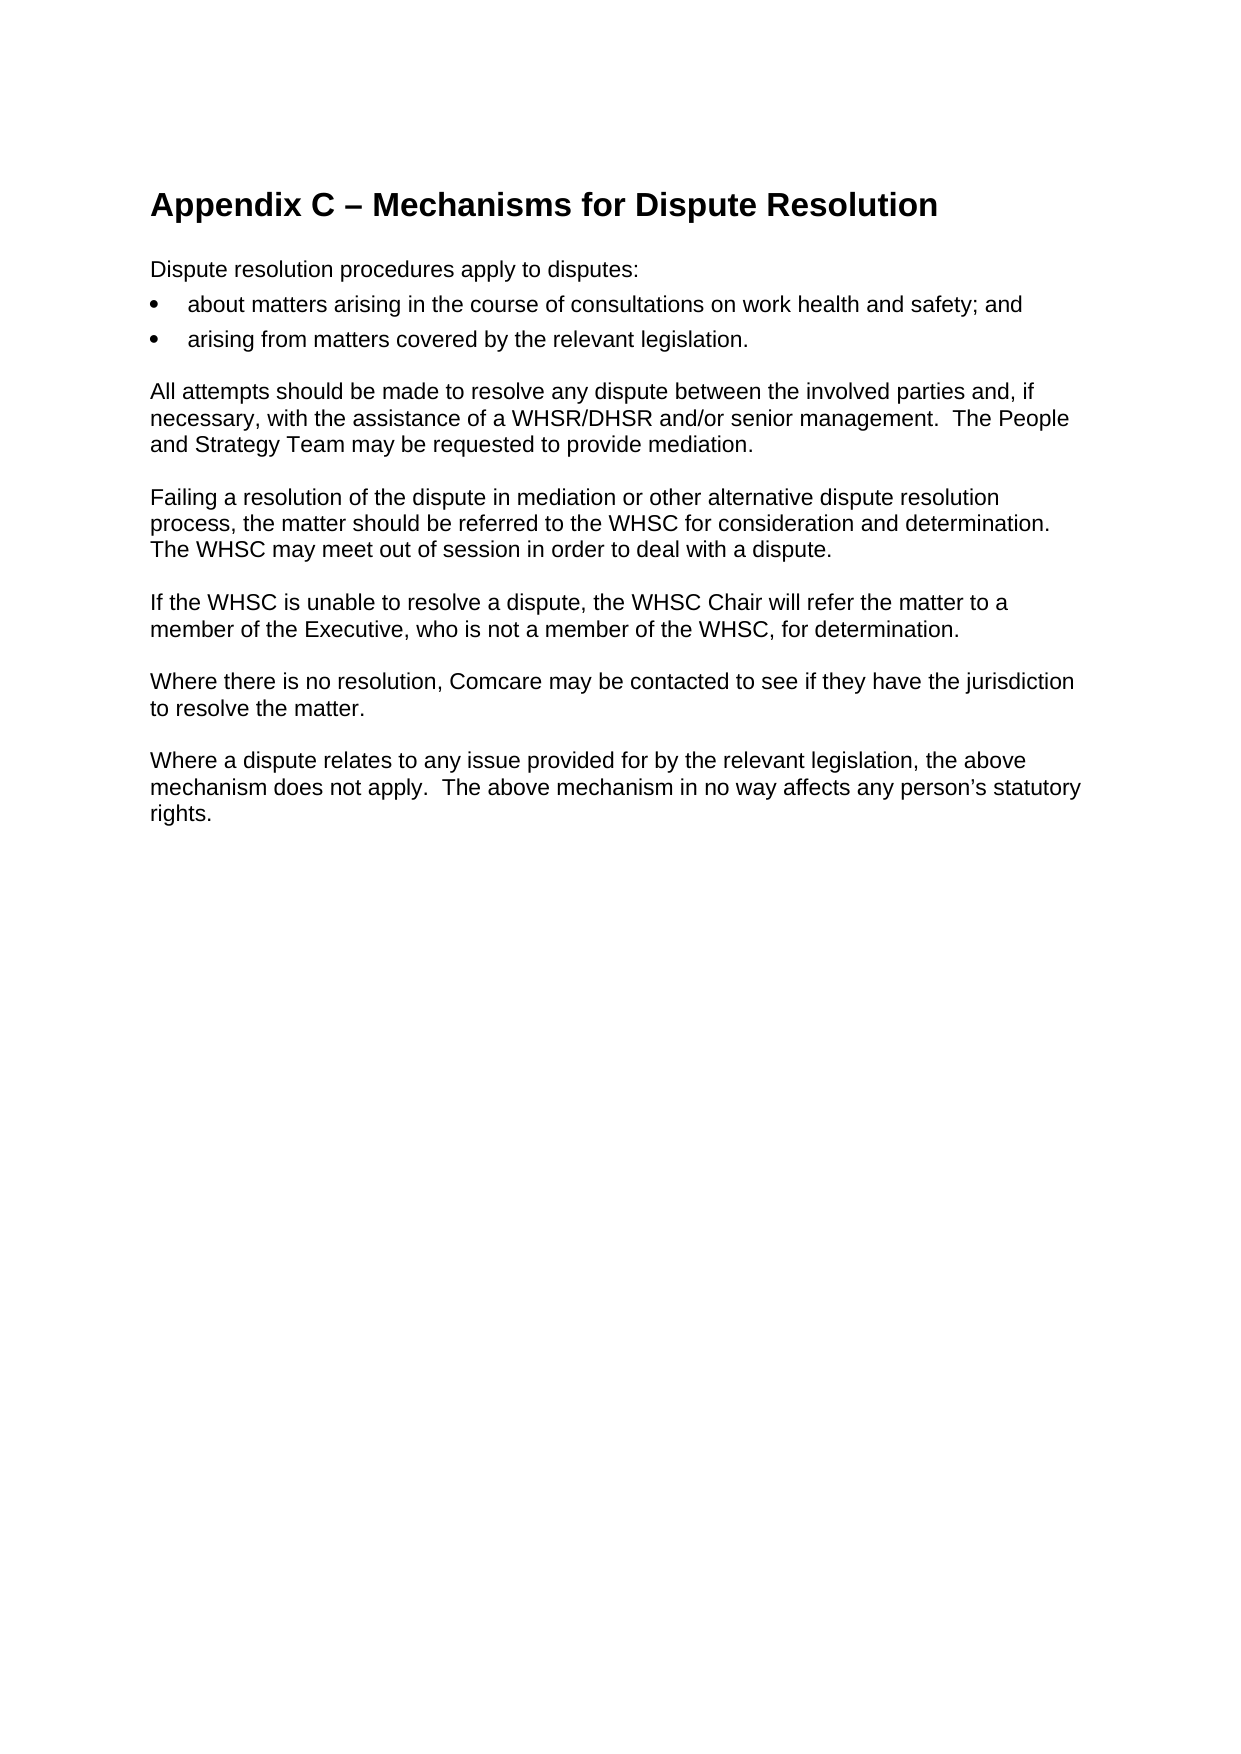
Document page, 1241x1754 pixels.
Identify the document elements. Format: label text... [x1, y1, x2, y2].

list about matters arising in the course of consultations on work health and safety; and [150, 291, 1090, 317]
text Failing a resolution of the dispute in mediation or other alternative dispute resolution process, the matter should be referred to the WHSC for consideration and determination. The WHSC may meet out of session in order to deal with a dispute. [150, 484, 1090, 563]
subtitle Appendix C – Mechanisms for Dispute Resolution [150, 185, 1090, 224]
text Where a dispute relates to any issue provided for by the relevant legislation, the above mechanism does not apply. The above mechanism in no way affects any person’s statutory rights. [150, 747, 1090, 826]
text Dispute resolution procedures apply to disputes: [150, 256, 1090, 283]
text If the WHSC is unable to resolve a dispute, the WHSC Chair will refer the matter to a member of the Executive, who is not a member of the WHSC, for determination. [150, 589, 1090, 642]
list arising from matters covered by the relevant legislation. [150, 326, 1090, 352]
text All attempts should be made to resolve any dispute between the involved parties and, if necessary, with the assistance of a WHSR/DHSR and/or senior management. The People and Strategy Team may be requested to provide mediation. [150, 378, 1090, 457]
text Where there is no resolution, Comcare may be contacted to see if they have the jurisdiction to resolve the matter. [150, 668, 1090, 721]
